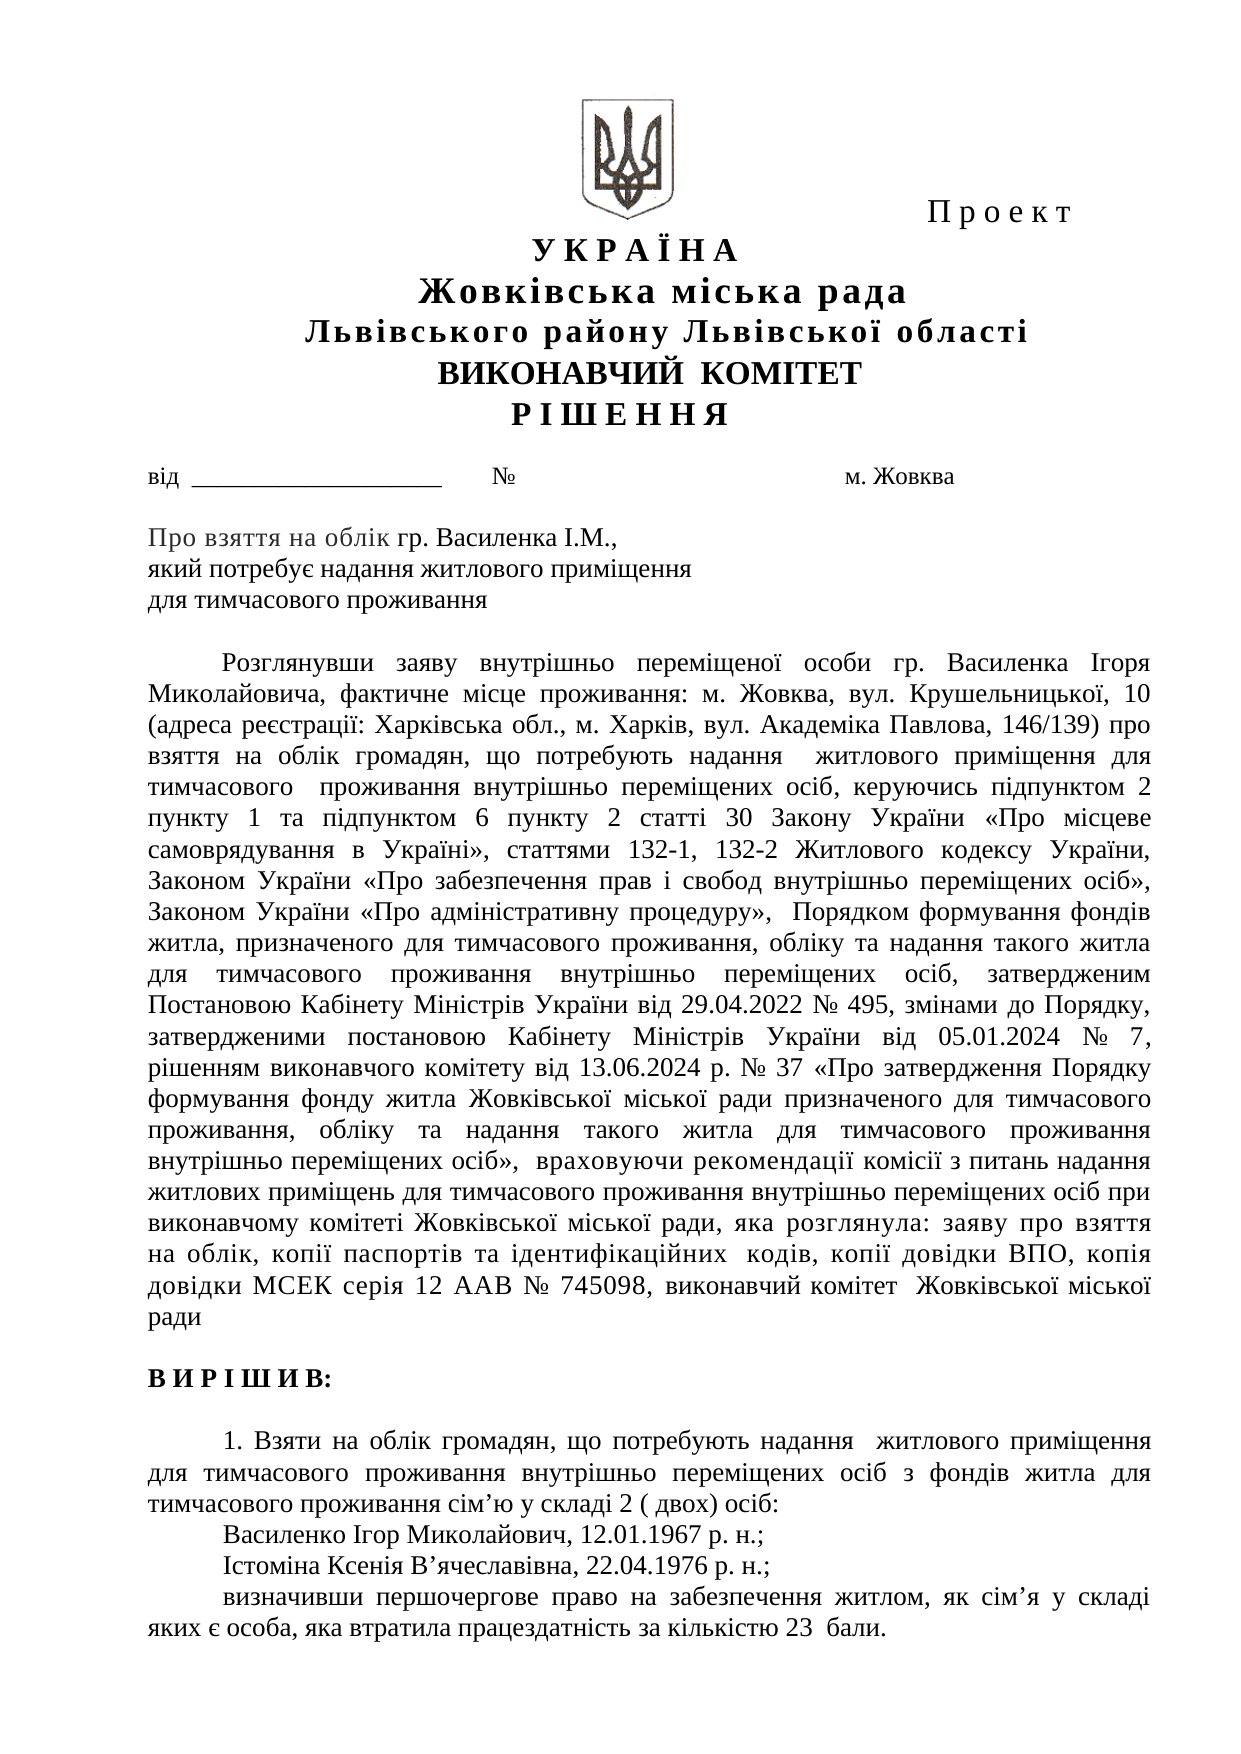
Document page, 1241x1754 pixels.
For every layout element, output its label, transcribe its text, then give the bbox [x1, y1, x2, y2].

text Василенко Ігор Миколайович, 12.01.1967 р. н.; [148, 1518, 1152, 1549]
text Розглянувши заяву внутрішньо переміщеної особи гр. Василенка Ігоря Миколайовича, фактичне місце проживання: м. Жовква, вул. Крушельницької, 10 (адреса реєстрації: Харківська обл., м. Харків, вул. Академіка Павлова, 146/139) про взяття на облік громадян, що потребують надання житлового приміщення для тимчасового проживання внутрішньо переміщених осіб, керуючись підпунктом 2 пункту 1 та підпунктом 6 пункту 2 статті 30 Закону України «Про місцеве самоврядування в Україні», статтями 132-1, 132-2 Житлового кодексу України, Законом України «Про забезпечення прав і свобод внутрішньо переміщених осіб», Законом України «Про адміністративну процедуру», Порядком формування фондів житла, призначеного для тимчасового проживання, обліку та надання такого житла для тимчасового проживання внутрішньо переміщених осіб, затвердженим Постановою Кабінету Міністрів України від 29.04.2022 № 495, змінами до Порядку, затвердженими постановою Кабінету Міністрів України від 05.01.2024 № 7, рішенням виконавчого комітету від 13.06.2024 р. № 37 «Про затвердження Порядку формування фонду житла Жовківської міської ради призначеного для тимчасового проживання, обліку та надання такого житла для тимчасового проживання внутрішньо переміщених осіб», враховуючи рекомендації комісії з питань надання житлових приміщень для тимчасового проживання внутрішньо переміщених осіб при виконавчому комітеті Жовківської міської ради, яка розглянула: заяву про взяття на облік, копії паспортів та ідентифікаційних кодів, копії довідки ВПО, копія довідки МСЕК серія 12 ААВ № 745098, виконавчий комітет Жовківської міської ради [148, 646, 1152, 1331]
text для тимчасового проживання [148, 583, 1152, 615]
subtitle ВИКОНАВЧИЙ КОМІТЕТ [148, 353, 1152, 391]
text який потребує надання житлового приміщення [148, 552, 1152, 583]
text Про взяття на облік гр. Василенка І.М., [148, 521, 1152, 552]
subtitle Львівського району Львівської області [148, 312, 1152, 350]
subtitle Проект [148, 88, 1152, 230]
text від ____________________ № м. Жовква [148, 461, 1152, 490]
subtitle У К Р А Ї Н А [148, 230, 1152, 268]
text визначивши першочергове право на забезпечення житлом, як сім’я у складі яких є особа, яка втратила працездатність за кількістю 23 бали. [148, 1580, 1152, 1642]
subtitle Жовківська міська рада [148, 268, 1152, 312]
text В И Р І Ш И В: [148, 1362, 1152, 1393]
text Істоміна Ксенія В’ячеславівна, 22.04.1976 р. н.; [148, 1549, 1152, 1580]
text 1. Взяти на облік громадян, що потребують надання житлового приміщення для тимчасового проживання внутрішньо переміщених осіб з фондів житла для тимчасового проживання сім’ю у складі 2 ( двох) осіб: [148, 1424, 1152, 1518]
text РІШЕННЯ [148, 394, 1152, 433]
